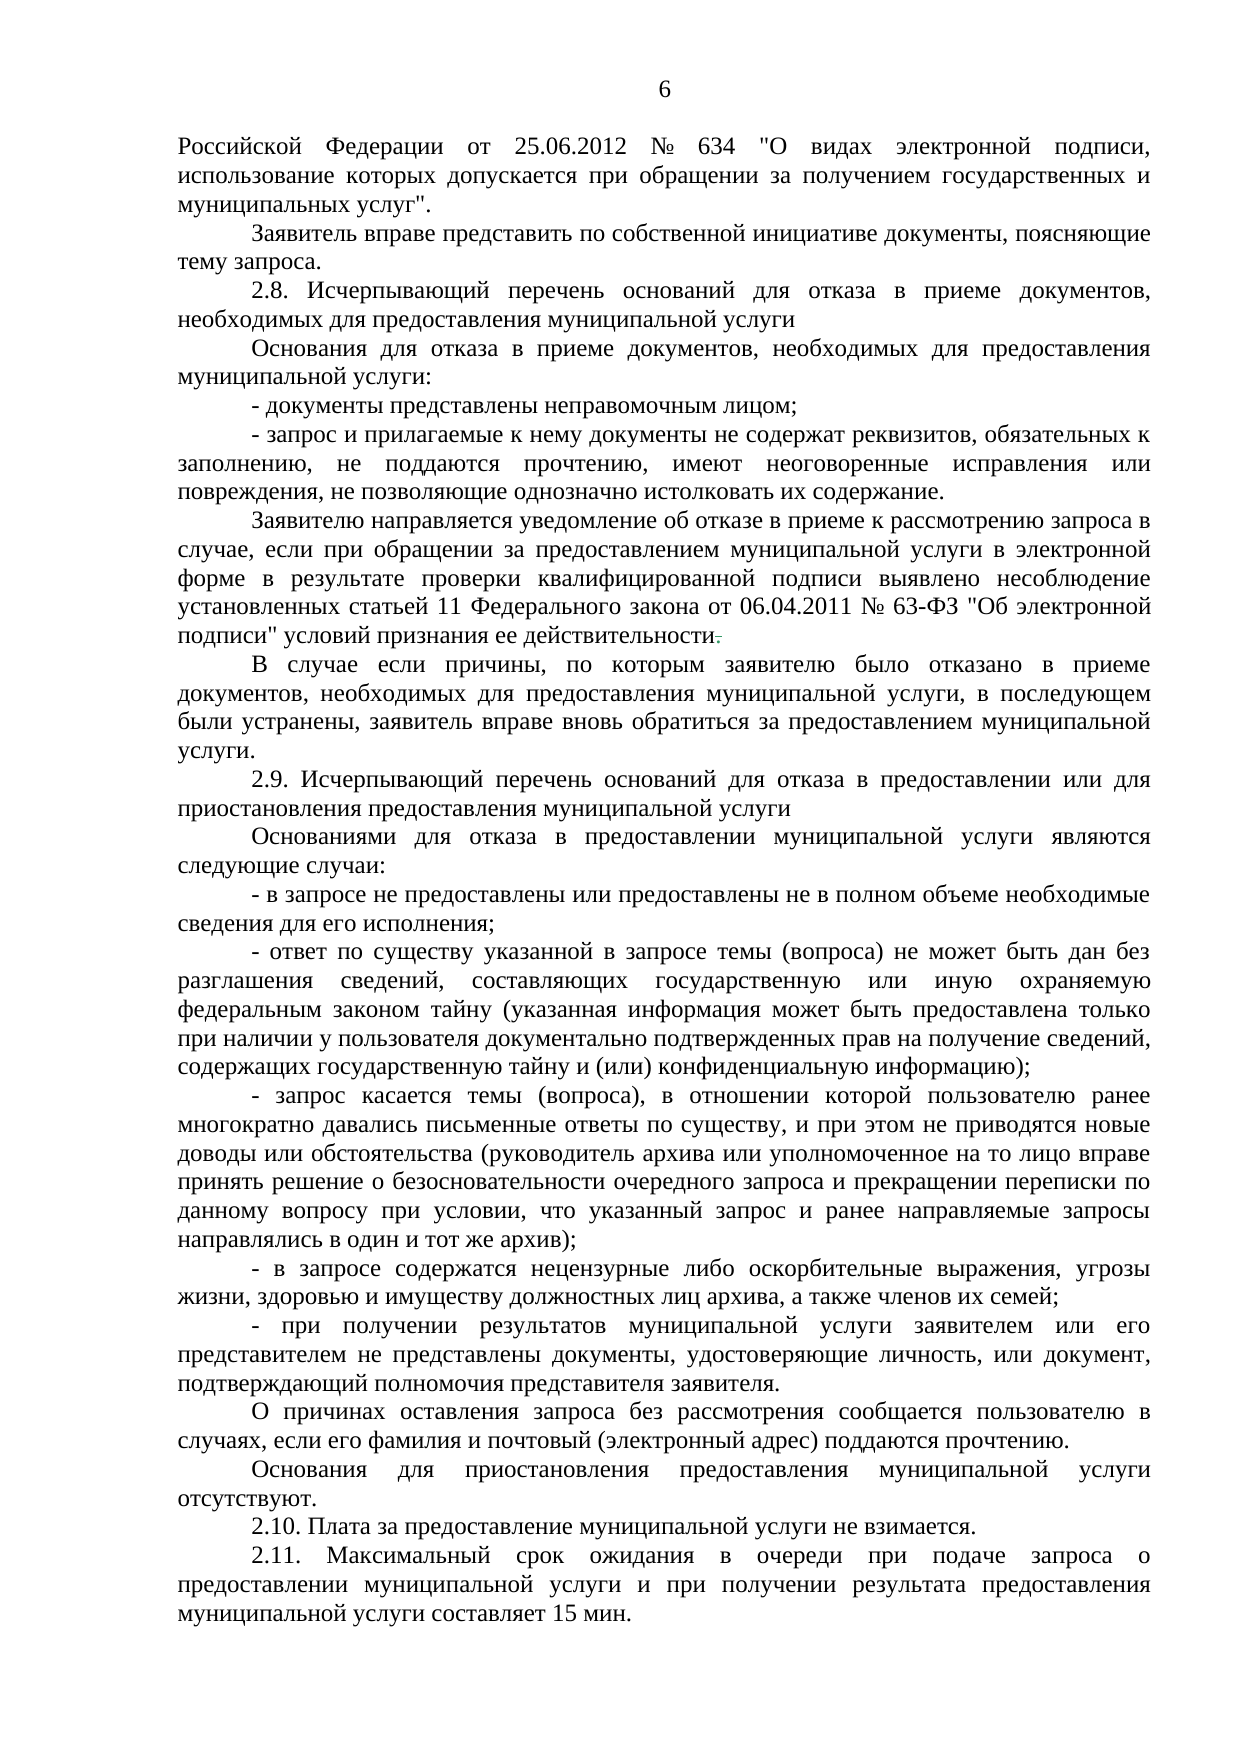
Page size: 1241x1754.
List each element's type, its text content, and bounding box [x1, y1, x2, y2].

text 2.9. Исчерпывающий перечень оснований для отказа в предоставлении или для приостановления предоставления муниципальной услуги [177, 764, 1152, 821]
text Основаниями для отказа в предоставлении муниципальной услуги являются следующие случаи: [177, 821, 1152, 879]
text - при получении результатов муниципальной услуги заявителем или его представителем не представлены документы, удостоверяющие личность, или документ, подтверждающий полномочия представителя заявителя. [177, 1310, 1152, 1396]
text Основания для отказа в приеме документов, необходимых для предоставления муниципальной услуги: [177, 333, 1152, 390]
text - запрос касается темы (вопроса), в отношении которой пользователю ранее многократно давались письменные ответы по существу, и при этом не приводятся новые доводы или обстоятельства (руководитель архива или уполномоченное на то лицо вправе принять решение о безосновательности очередного запроса и прекращении переписки по данному вопросу при условии, что указанный запрос и ранее направляемые запросы направлялись в один и тот же архив); [177, 1080, 1152, 1253]
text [177, 131, 1152, 218]
text 2.10. Плата за предоставление муниципальной услуги не взимается. [177, 1511, 1152, 1540]
text В случае если причины, по которым заявителю было отказано в приеме документов, необходимых для предоставления муниципальной услуги, в последующем были устранены, заявитель вправе вновь обратиться за предоставлением муниципальной услуги. [177, 649, 1152, 764]
text - запрос и прилагаемые к нему документы не содержат реквизитов, обязательных к заполнению, не поддаются прочтению, имеют неоговоренные исправления или повреждения, не позволяющие однозначно истолковать их содержание. [177, 419, 1152, 505]
text - в запросе содержатся нецензурные либо оскорбительные выражения, угрозы жизни, здоровью и имуществу должностных лиц архива, а также членов их семей; [177, 1253, 1152, 1310]
text - в запросе не предоставлены или предоставлены не в полном объеме необходимые сведения для его исполнения; [177, 879, 1152, 936]
text Заявителю направляется уведомление об отказе в приеме к рассмотрению запроса в случае, если при обращении за предоставлением муниципальной услуги в электронной форме в результате проверки квалифицированной подписи выявлено несоблюдение установленных статьей 11 Федерального закона от 06.04.2011 № 63-ФЗ "Об электронной подписи" условий признания ее действительности. [177, 505, 1152, 649]
text Основания для приостановления предоставления муниципальной услуги отсутствуют. [177, 1454, 1152, 1511]
text 2.11. Максимальный срок ожидания в очереди при подаче запроса о предоставлении муниципальной услуги и при получении результата предоставления муниципальной услуги составляет 15 мин. [177, 1540, 1152, 1626]
text - ответ по существу указанной в запросе темы (вопроса) не может быть дан без разглашения сведений, составляющих государственную или иную охраняемую федеральным законом тайну (указанная информация может быть предоставлена только при наличии у пользователя документально подтвержденных прав на получение сведений, содержащих государственную тайну и (или) конфиденциальную информацию); [177, 936, 1152, 1080]
text 2.8. Исчерпывающий перечень оснований для отказа в приеме документов, необходимых для предоставления муниципальной услуги [177, 275, 1152, 333]
text О причинах оставления запроса без рассмотрения сообщается пользователю в случаях, если его фамилия и почтовый (электронный адрес) поддаются прочтению. [177, 1396, 1152, 1454]
text Заявитель вправе представить по собственной инициативе документы, поясняющие тему запроса. [177, 218, 1152, 275]
text - документы представлены неправомочным лицом; [177, 390, 1152, 419]
